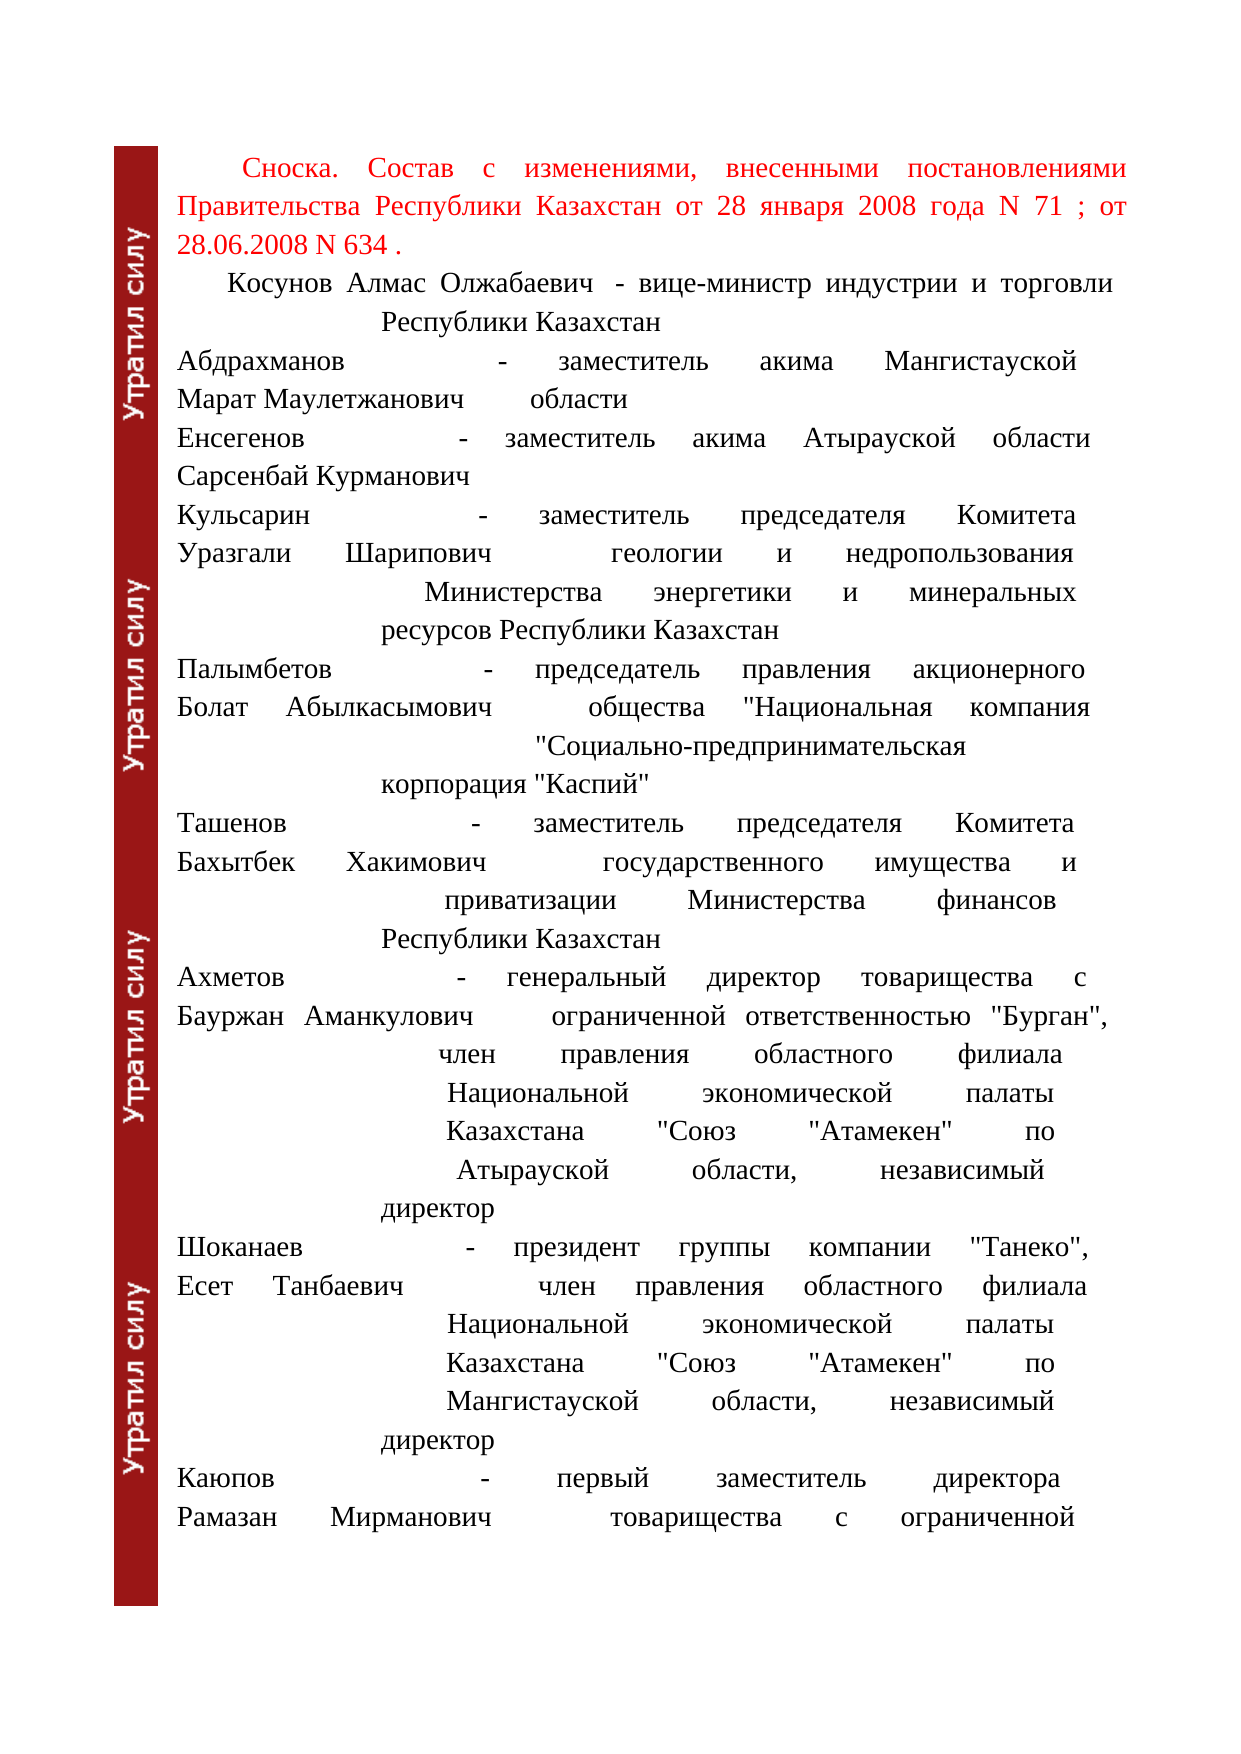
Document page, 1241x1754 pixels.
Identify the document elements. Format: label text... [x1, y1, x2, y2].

text Сноска. Состав с изменениями, внесенными постановлениями Правительства Республики Казахстан от 28 января 2008 года N 71 ; от 28.06.2008 N 634 . [112, 150, 1128, 261]
picture [114, 1532, 158, 1606]
picture [114, 1455, 158, 1460]
text Абдрахманов - заместитель акима Мангистауской Марат Маулетжанович области [112, 343, 1128, 415]
picture [114, 415, 158, 420]
picture [114, 338, 158, 343]
picture [114, 954, 158, 959]
text Косунов Алмас Олжабаевич - вице-министр индустрии и торговли Республики Казахстан [112, 266, 1128, 338]
picture [114, 800, 158, 805]
text Шоканаев - президент группы компании "Танеко", Есет Танбаевич член правления областного филиала Национальной экономической палаты Казахстана "Союз "Атамекен" по Мангистауской области, независимый директор [112, 1229, 1128, 1455]
picture [114, 146, 158, 150]
text Ахметов - генеральный директор товарищества с Бауржан Аманкулович ограниченной ответственностью "Бурган", член правления областного филиала Национальной экономической палаты Казахстана "Союз "Атамекен" по Атырауской области, независимый директор [112, 959, 1128, 1224]
picture [114, 492, 158, 497]
text Палымбетов - председатель правления акционерного Болат Абылкасымович общества "Национальная компания "Социально-предпринимательская корпорация "Каспий" [112, 651, 1128, 800]
picture [114, 1224, 158, 1229]
text Ташенов - заместитель председателя Комитета Бахытбек Хакимович государственного имущества и приватизации Министерства финансов Республики Казахстан [112, 805, 1128, 954]
text Кульсарин - заместитель председателя Комитета Уразгали Шарипович геологии и недропользования Министерства энергетики и минеральных ресурсов Республики Казахстан [112, 497, 1128, 646]
picture [114, 261, 158, 266]
picture [114, 646, 158, 651]
text Каюпов - первый заместитель директора Рамазан Мирманович товарищества с ограниченной ответственностью "Хазар Мунай", независимый директор [112, 1460, 1128, 1532]
text Енсегенов - заместитель акима Атырауской области Сарсенбай Курманович [112, 420, 1128, 492]
